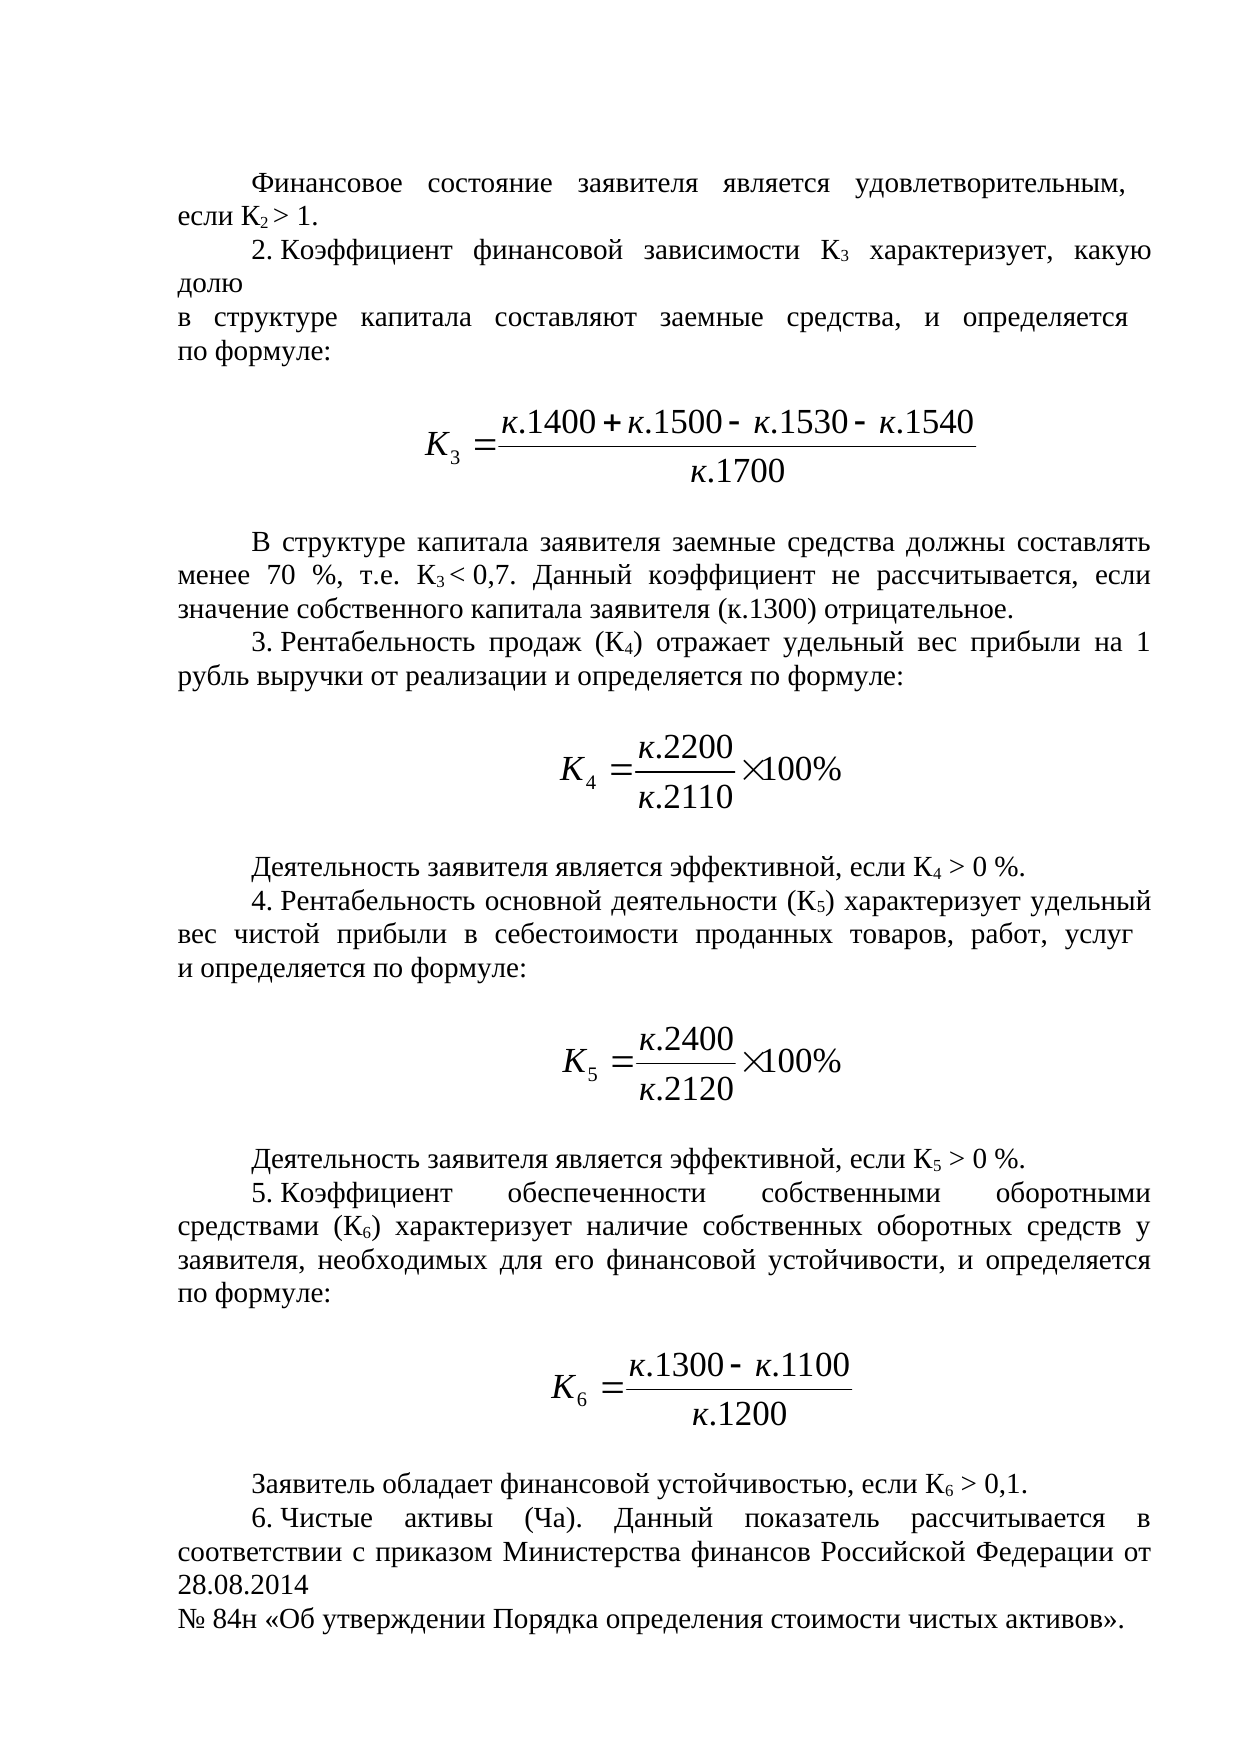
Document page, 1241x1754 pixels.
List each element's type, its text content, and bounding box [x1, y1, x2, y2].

text Заявитель обладает финансовой устойчивостью, если К6 > 0,1. [177, 1467, 1152, 1500]
text Деятельность заявителя является эффективной, если К5 > 0 %. [177, 1141, 1152, 1175]
text 2. Коэффициент финансовой зависимости К3 характеризует, какую долю в структуре капитала составляют заемные средства, и определяется по формуле: [177, 232, 1152, 366]
text 5. Коэффициент обеспеченности собственными оборотными средствами (К6) характеризует наличие собственных оборотных средств у заявителя, необходимых для его финансовой устойчивости, и определяется по формуле: [177, 1175, 1152, 1309]
text 4. Рентабельность основной деятельности (К5) характеризует удельный вес чистой прибыли в себестоимости проданных товаров, работ, услуг и определяется по формуле: [177, 883, 1152, 983]
text Деятельность заявителя является эффективной, если К4 > 0 %. [177, 849, 1152, 883]
text В структуре капитала заявителя заемные средства должны составлять менее 70 %, т.е. К3 < 0,7. Данный коэффициент не рассчитывается, если значение собственного капитала заявителя (к.1300) отрицательное. [177, 524, 1152, 624]
text 6. Чистые активы (Ча). Данный показатель рассчитывается в соответствии с приказом Министерства финансов Российской Федерации от 28.08.2014 № 84н «Об утверждении Порядка определения стоимости чистых активов». [177, 1500, 1152, 1634]
text 3. Рентабельность продаж (К4) отражает удельный вес прибыли на 1 рубль выручки от реализации и определяется по формуле: [177, 624, 1152, 692]
text Финансовое состояние заявителя является удовлетворительным, если К2 > 1. [177, 165, 1152, 232]
